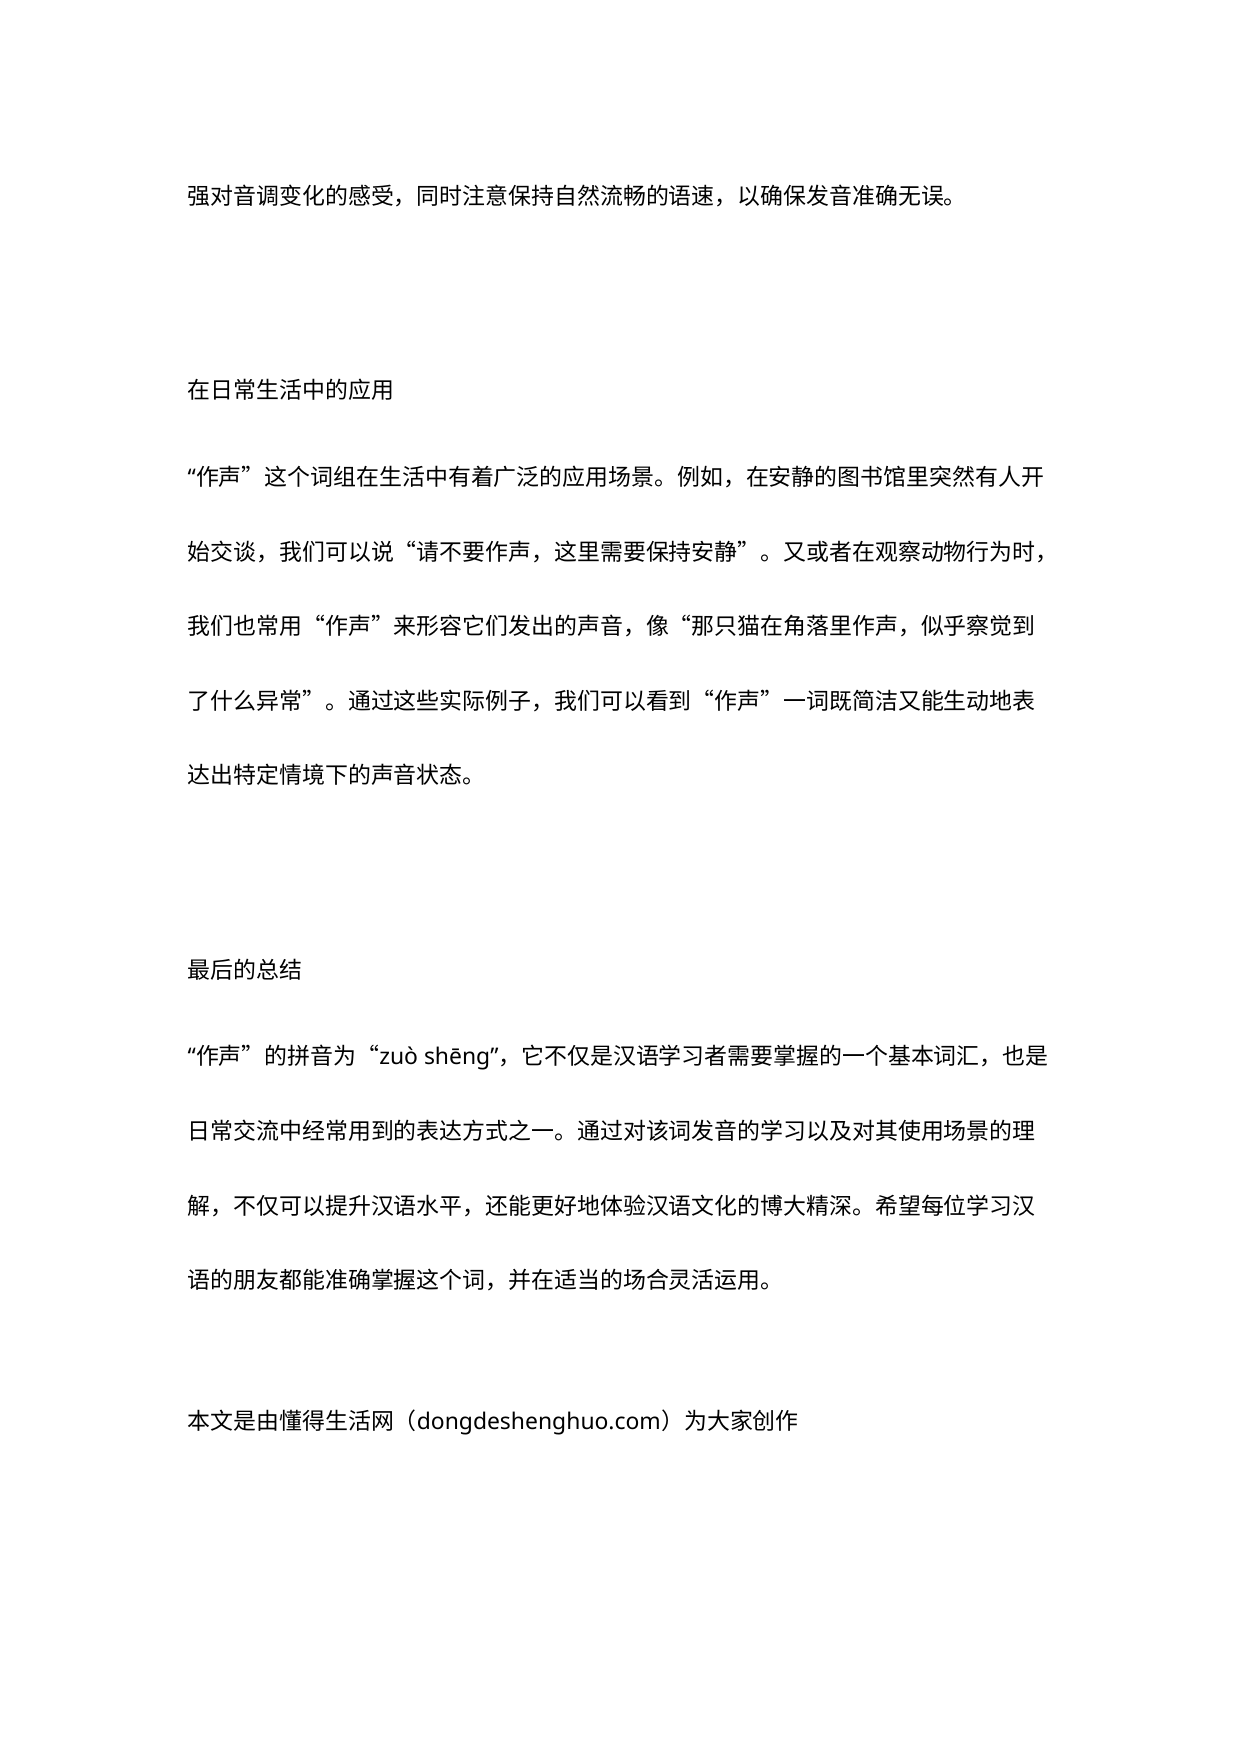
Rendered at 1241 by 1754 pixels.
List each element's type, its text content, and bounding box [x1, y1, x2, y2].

text “作声”这个词组在生活中有着广泛的应用场景。例如，在安静的图书馆里突然有人开始交谈，我们可以说“请不要作声，这里需要保持安静”。又或者在观察动物行为时，我们也常用“作声”来形容它们发出的声音，像“那只猫在角落里作声，似乎察觉到了什么异常”。通过这些实际例子，我们可以看到“作声”一词既简洁又能生动地表达出特定情境下的声音状态。 [187, 443, 1053, 807]
text “作声”的拼音为“zuò shēng”，它不仅是汉语学习者需要掌握的一个基本词汇，也是日常交流中经常用到的表达方式之一。通过对该词发音的学习以及对其使用场景的理解，不仅可以提升汉语水平，还能更好地体验汉语文化的博大精深。希望每位学习汉语的朋友都能准确掌握这个词，并在适当的场合灵活运用。 [187, 1022, 1053, 1311]
text 本文是由懂得生活网（dongdeshenghuo.com）为大家创作 [187, 1387, 1053, 1452]
text 最后的总结 [187, 936, 1053, 1001]
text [187, 162, 1053, 227]
text 在日常生活中的应用 [187, 356, 1053, 421]
